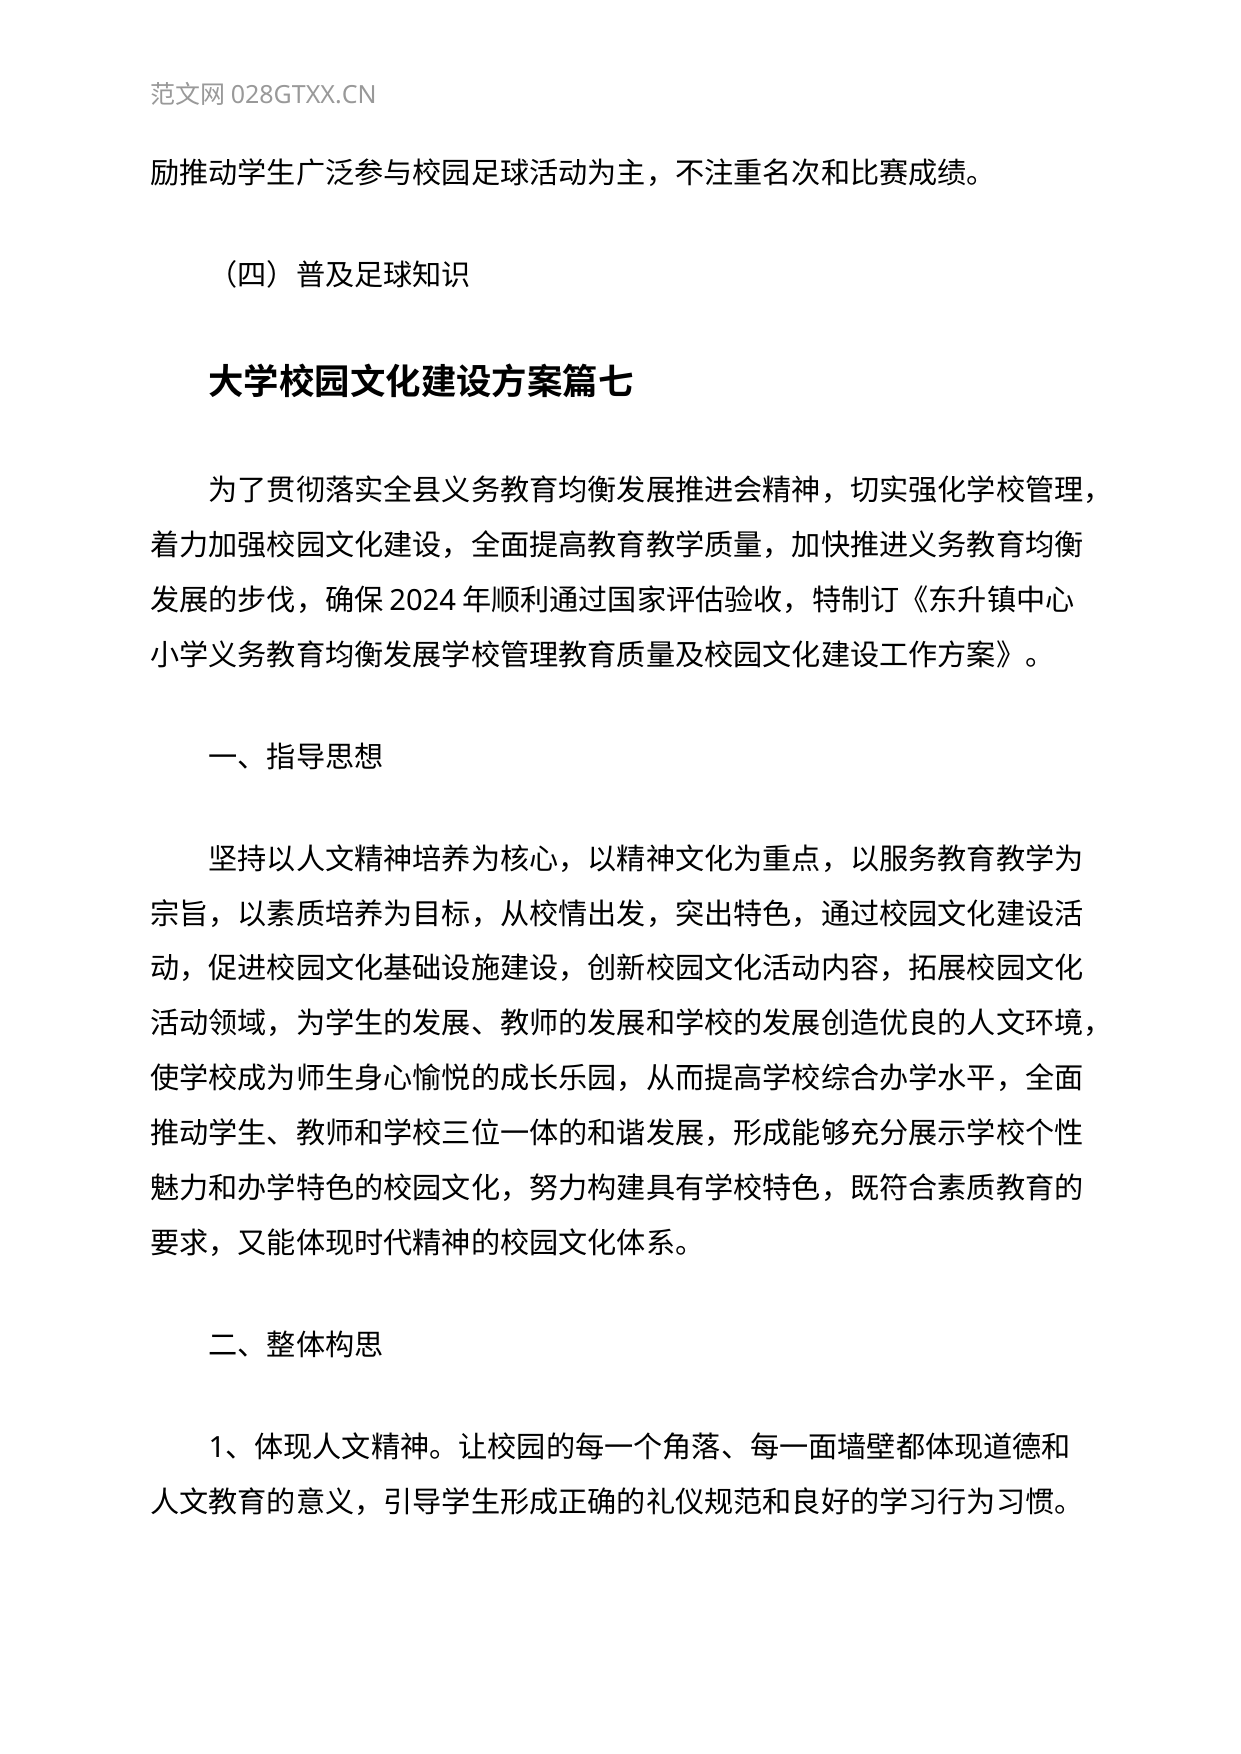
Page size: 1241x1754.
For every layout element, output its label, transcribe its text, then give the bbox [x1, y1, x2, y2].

text 一、指导思想 [150, 733, 1090, 776]
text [150, 150, 1090, 192]
text 为了贯彻落实全县义务教育均衡发展推进会精神，切实强化学校管理，着力加强校园文化建设，全面提高教育教学质量，加快推进义务教育均衡发展的步伐，确保2024年顺利通过国家评估验收，特制订《东升镇中心小学义务教育均衡发展学校管理教育质量及校园文化建设工作方案》。 [150, 467, 1090, 674]
text 二、整体构思 [150, 1321, 1090, 1364]
text （四）普及足球知识 [150, 252, 1090, 294]
text 坚持以人文精神培养为核心，以精神文化为重点，以服务教育教学为宗旨，以素质培养为目标，从校情出发，突出特色，通过校园文化建设活动，促进校园文化基础设施建设，创新校园文化活动内容，拓展校园文化活动领域，为学生的发展、教师的发展和学校的发展创造优良的人文环境，使学校成为师生身心愉悦的成长乐园，从而提高学校综合办学水平，全面推动学生、教师和学校三位一体的和谐发展，形成能够充分展示学校个性魅力和办学特色的校园文化，努力构建具有学校特色，既符合素质教育的要求，又能体现时代精神的校园文化体系。 [150, 835, 1090, 1262]
text 大学校园文化建设方案篇七 [150, 353, 1090, 405]
text 1、体现人文精神。让校园的每一个角落、每一面墙壁都体现道德和人文教育的意义，引导学生形成正确的礼仪规范和良好的学习行为习惯。 [150, 1423, 1090, 1520]
